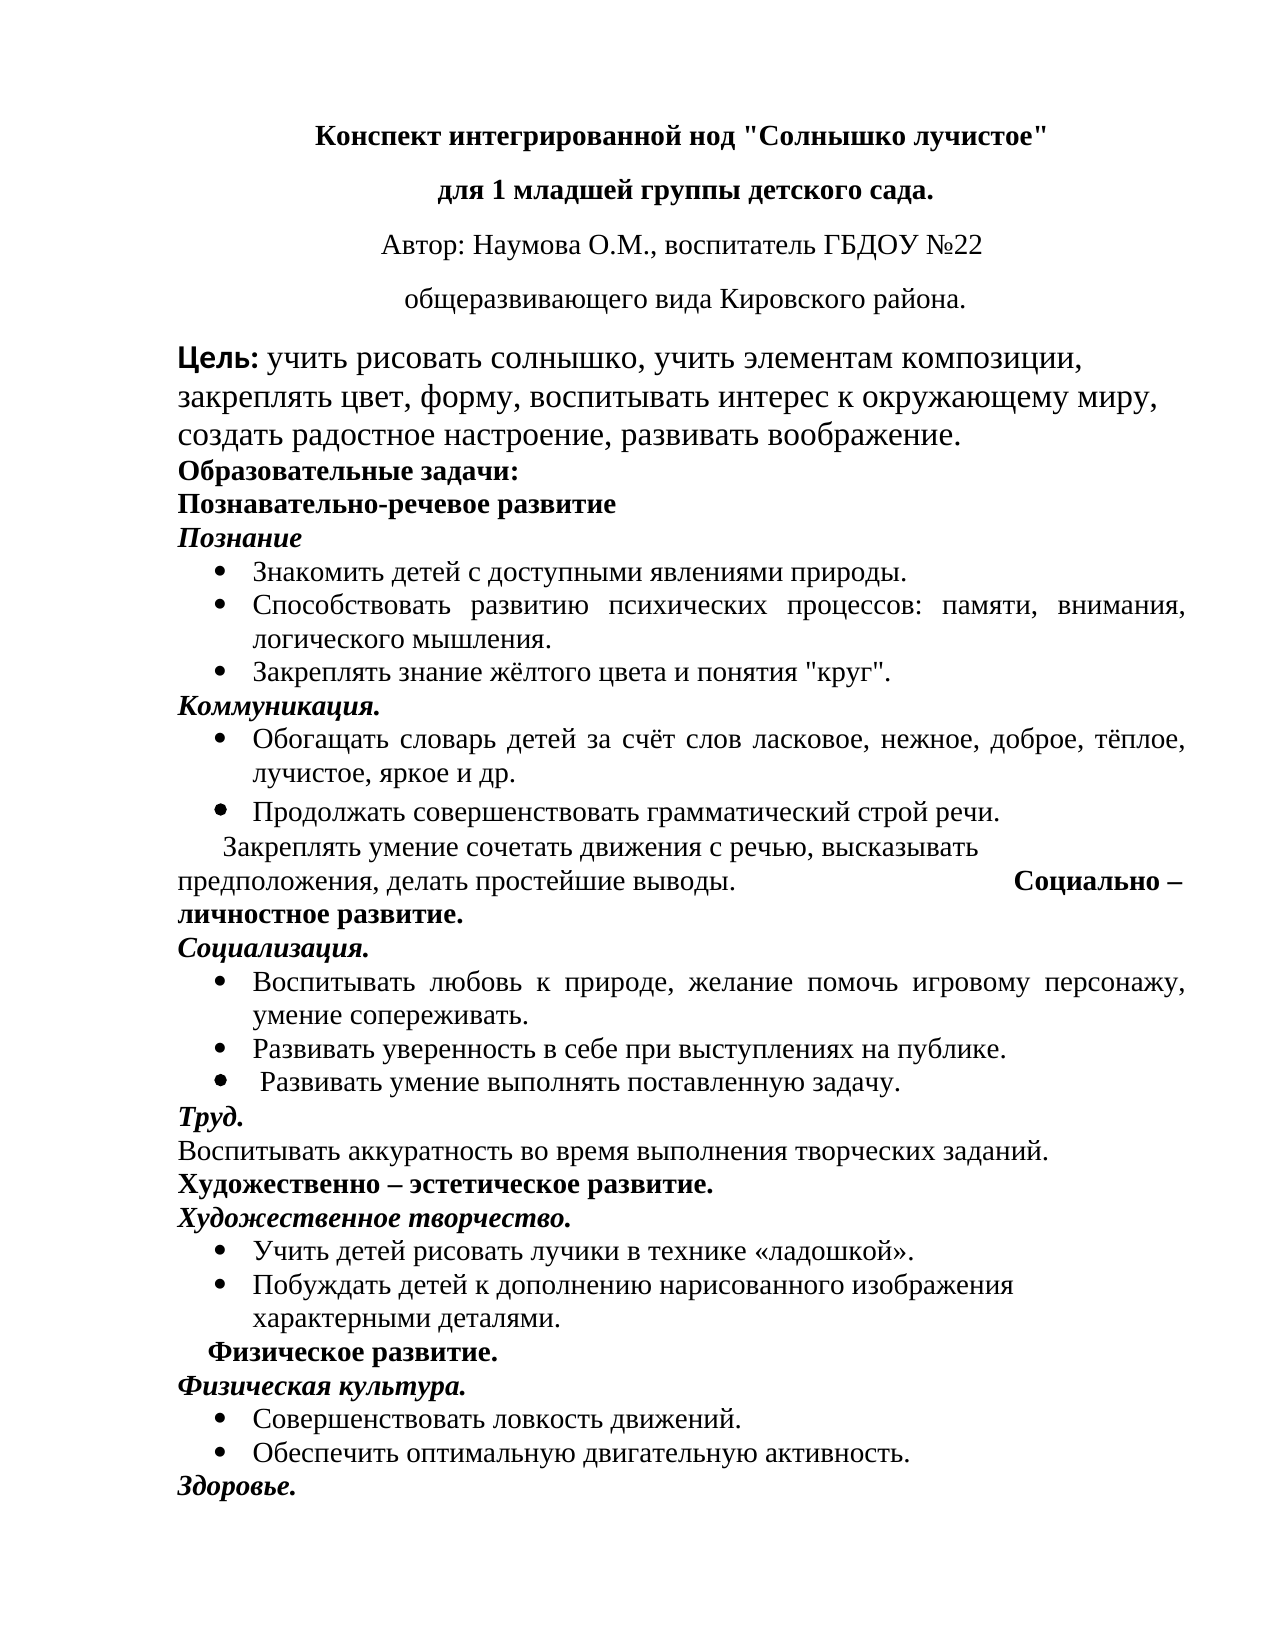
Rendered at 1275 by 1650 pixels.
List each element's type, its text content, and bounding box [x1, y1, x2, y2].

text Воспитывать аккуратность во время выполнения творческих заданий. [177, 1133, 1186, 1166]
text общеразвивающего вида Кировского района. [177, 281, 1186, 315]
list Учить детей рисовать лучики в технике «ладошкой». [215, 1233, 1186, 1267]
text Труд. [177, 1099, 1186, 1133]
list Закреплять знание жёлтого цвета и понятия "круг". [215, 654, 1186, 688]
text Конспект интегрированной нод "Солнышко лучистое" [177, 118, 1186, 152]
text Коммуникация. [177, 688, 1186, 722]
list Побуждать детей к дополнению нарисованного изображения характерными деталями. [215, 1267, 1186, 1334]
text Физическая культура. [177, 1368, 1186, 1401]
text Социализация. [177, 930, 1186, 964]
text Художественно – эстетическое развитие. [177, 1166, 1186, 1200]
list Знакомить детей с доступными явлениями природы. [215, 554, 1186, 587]
text Цель: учить рисовать солнышко, учить элементам композиции, закреплять цвет, форму, воспитывать интерес к окружающему миру, создать радостное настроение, развивать воображение. [177, 336, 1186, 453]
text Художественное творчество. [177, 1200, 1186, 1233]
text Здоровье. [177, 1468, 1186, 1502]
text Познавательно-речевое развитие [177, 487, 1186, 520]
list Обеспечить оптимальную двигательную активность. [215, 1435, 1186, 1468]
list Обогащать словарь детей за счёт слов ласковое, нежное, доброе, тёплое, лучистое, яркое и др. [215, 722, 1186, 789]
text Закреплять умение сочетать движения с речью, высказывать предположения, делать простейшие выводы. Социально – личностное развитие. [177, 829, 1186, 930]
text Автор: Наумова О.М., воспитатель ГБДОУ №22 [177, 227, 1186, 260]
text Познание [177, 520, 1186, 554]
text для 1 младшей группы детского сада. [177, 172, 1186, 206]
list Воспитывать любовь к природе, желание помочь игровому персонажу, умение сопереживать. [215, 964, 1186, 1031]
list Продолжать совершенствовать грамматический строй речи. [215, 789, 1186, 829]
list Развивать умение выполнять поставленную задачу. [215, 1064, 1186, 1099]
text Физическое развитие. [177, 1334, 1186, 1368]
text Образовательные задачи: [177, 453, 1186, 487]
list Развивать уверенность в себе при выступлениях на публике. [215, 1031, 1186, 1064]
list Способствовать развитию психических процессов: памяти, внимания, логического мышления. [215, 587, 1186, 654]
list Совершенствовать ловкость движений. [215, 1401, 1186, 1435]
